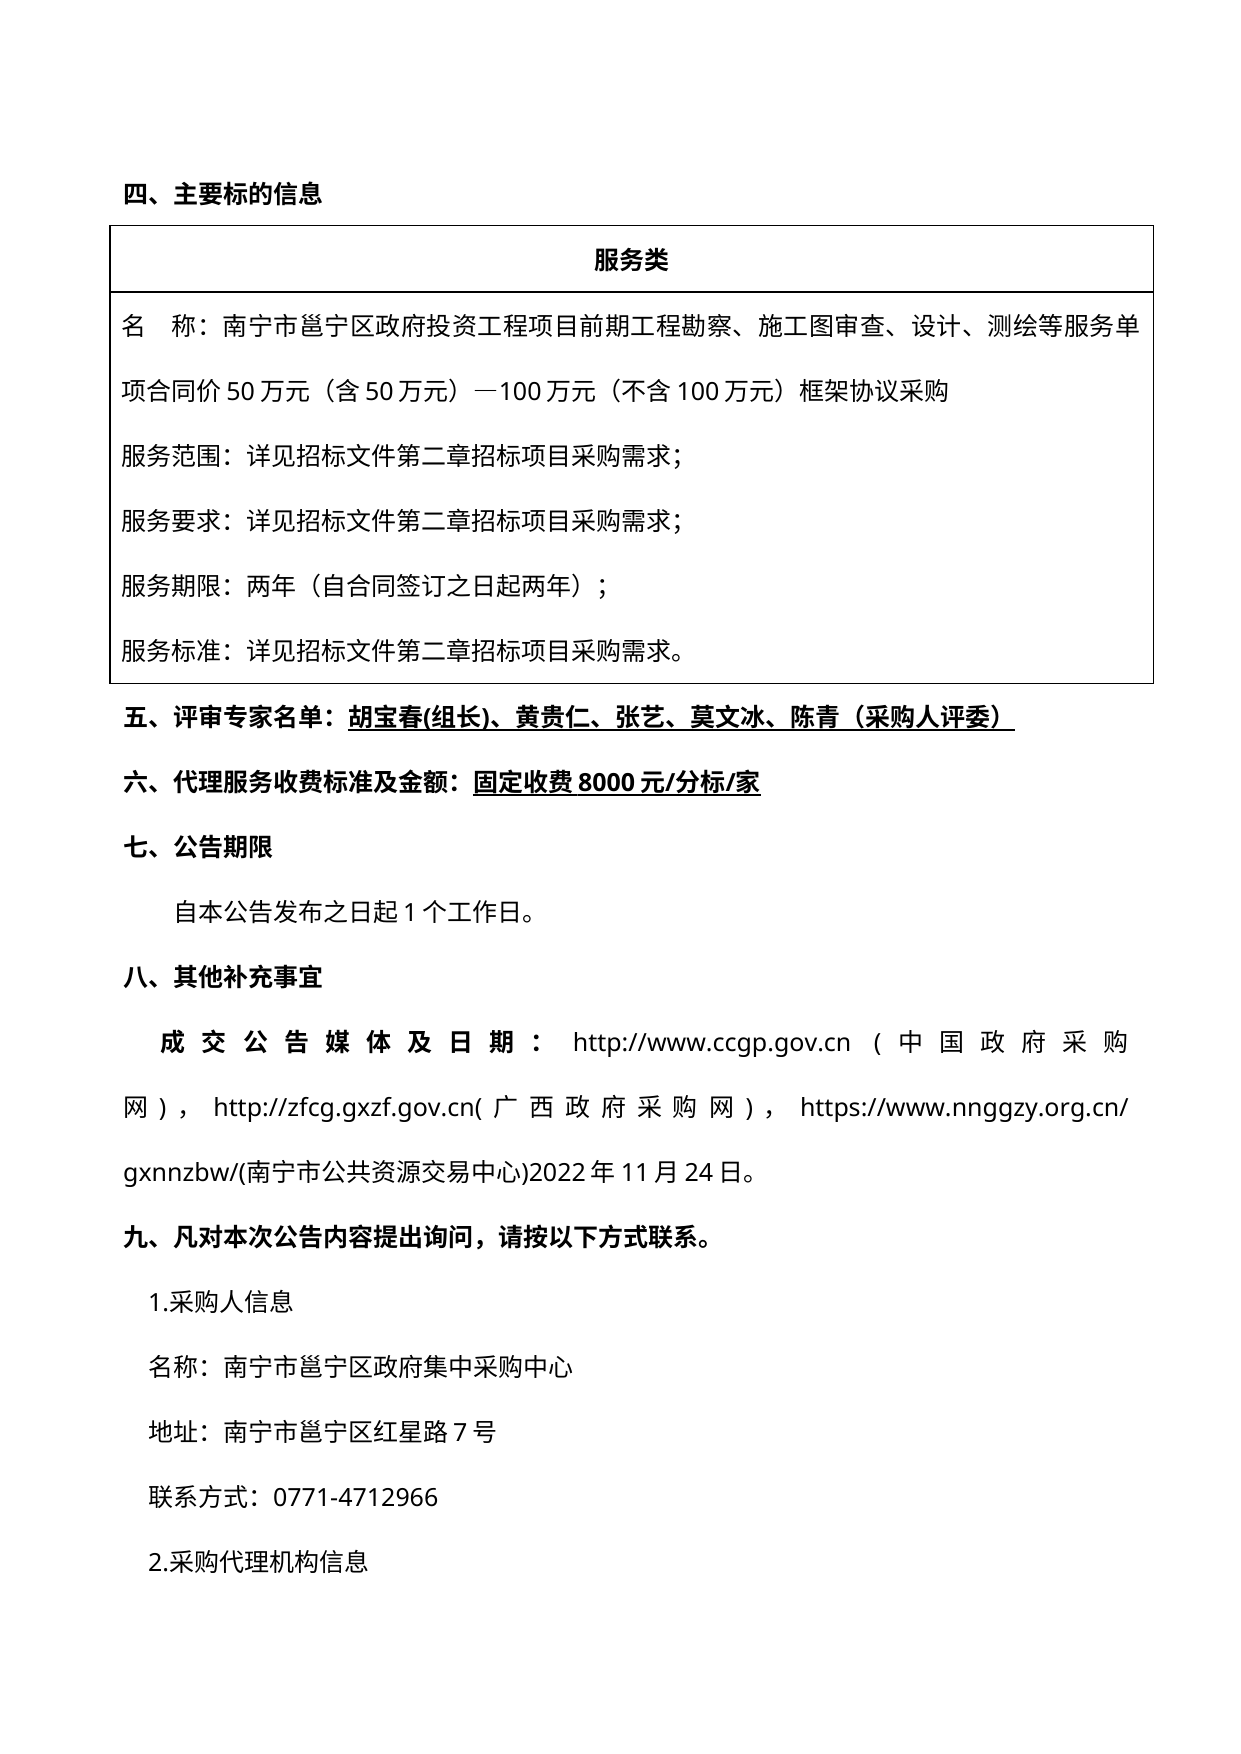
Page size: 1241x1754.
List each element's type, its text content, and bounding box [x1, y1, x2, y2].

text 名称：南宁市邕宁区政府集中采购中心 [123, 1333, 1129, 1398]
table_header 服务类 [111, 226, 1153, 291]
text 四、主要标的信息 [123, 160, 1129, 225]
text 八、其他补充事宜 [123, 943, 1129, 1008]
text 五、评审专家名单：胡宝春(组长)、黄贵仁、张艺、莫文冰、陈青（采购人评委） [123, 684, 1129, 748]
text 2.采购代理机构信息 [123, 1528, 1129, 1593]
text 地址：南宁市邕宁区红星路7号 [123, 1398, 1129, 1463]
text 自本公告发布之日起1个工作日。 [123, 878, 1129, 943]
table_cell 名 称：南宁市邕宁区政府投资工程项目前期工程勘察、施工图审查、设计、测绘等服务单项合同价50万元（含50万元）—100万元（不含100万元）框架协议采购 服务范围：详见招标文件第二章招标项目采购需求； 服务要求：详见招标文件第二章招标项目采购需求； 服务期限：两年（自合同签订之日起两年）； 服务标准：详见招标文件第二章招标项目采购需求。 [111, 293, 1153, 682]
text 1.采购人信息 [123, 1268, 1129, 1333]
text 联系方式：0771-4712966 [123, 1463, 1129, 1528]
text 六、代理服务收费标准及金额：固定收费8000元/分标/家 [123, 748, 1129, 813]
text 九、凡对本次公告内容提出询问，请按以下方式联系。 [123, 1203, 1129, 1268]
text 成交公告媒体及日期：http://www.ccgp.gov.cn (中国政府采购网)，http://zfcg.gxzf.gov.cn(广西政府采购网)，https://www.nnggzy.org.cn/gxnnzbw/(南宁市公共资源交易中心)2022年11月24日。 [123, 1008, 1129, 1203]
text 七、公告期限 [123, 813, 1129, 878]
